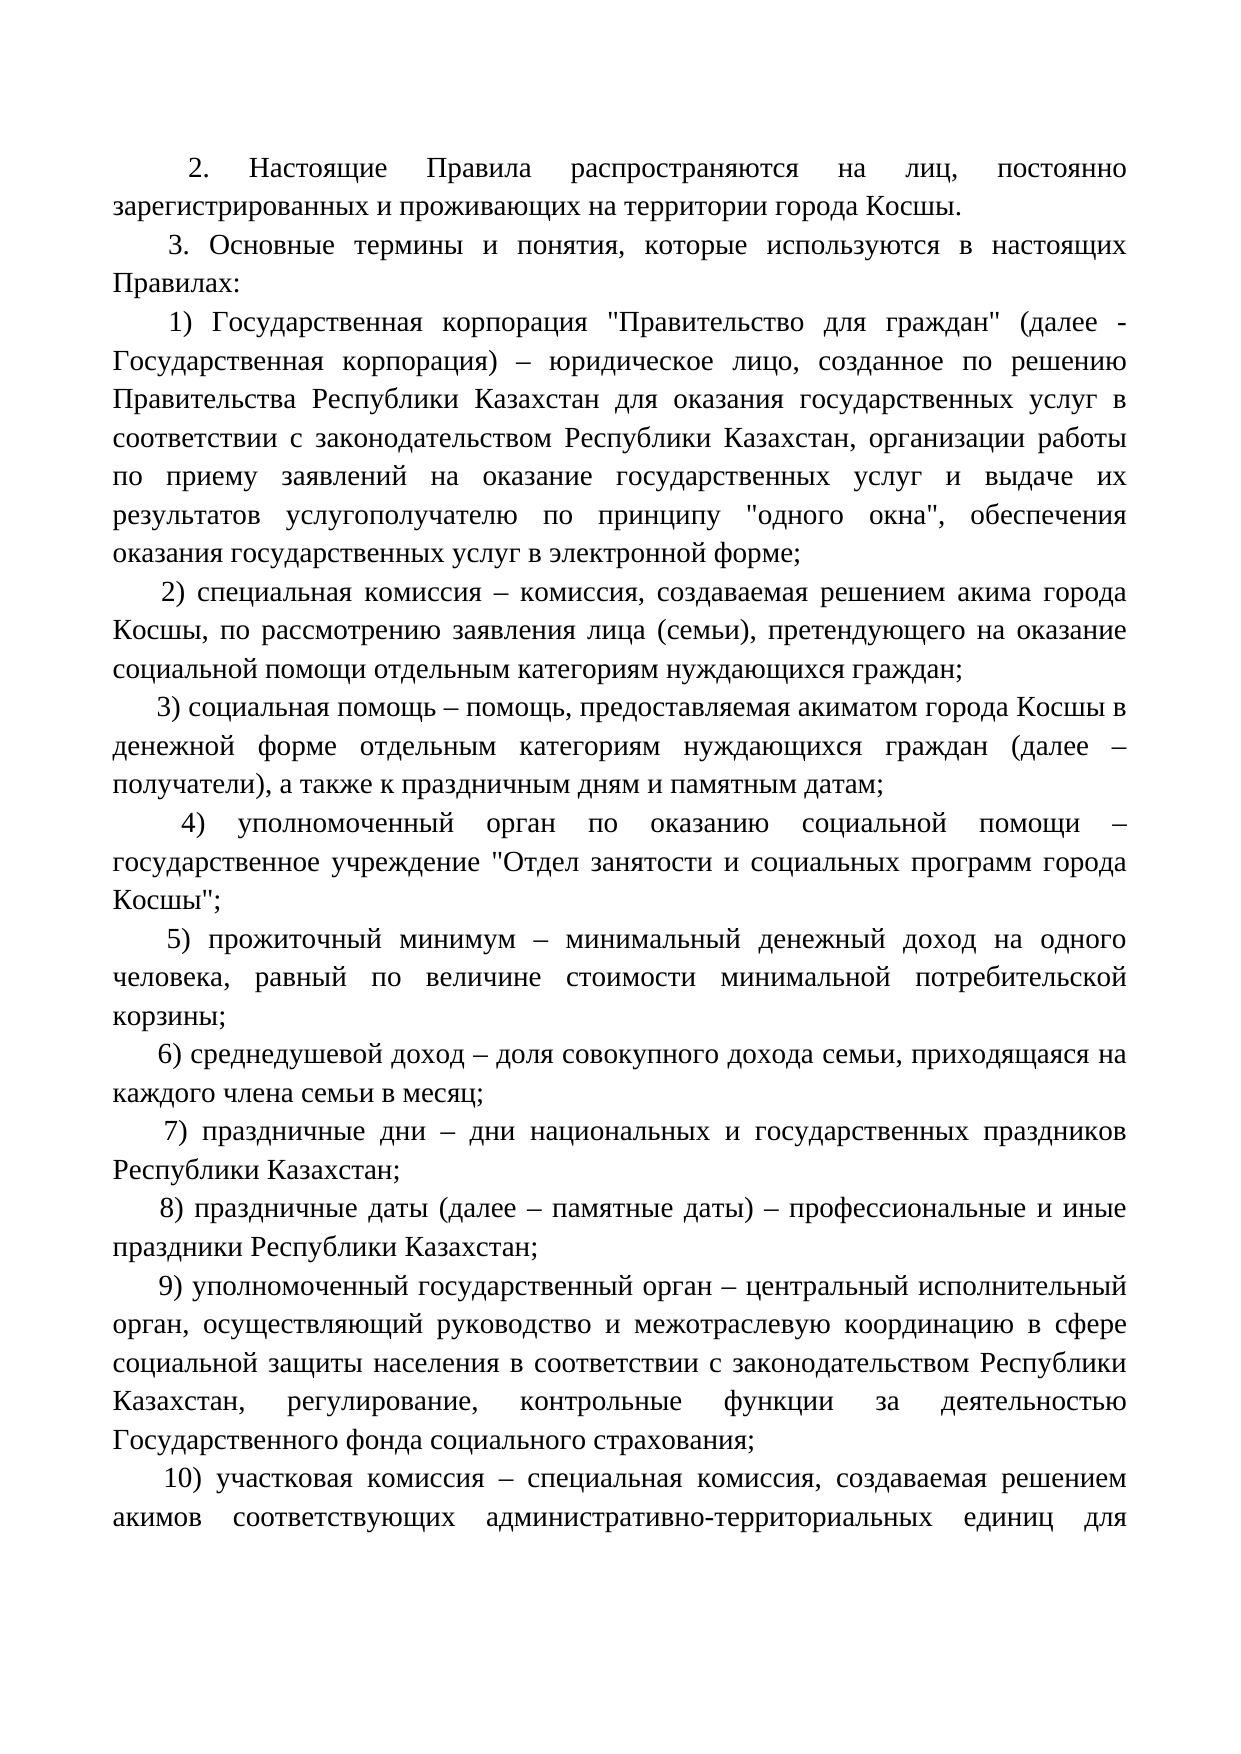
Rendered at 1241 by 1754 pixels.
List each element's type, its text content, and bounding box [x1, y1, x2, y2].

text 6) среднедушевой доход – доля совокупного дохода семьи, приходящаяся на каждого члена семьи в месяц; [112, 1036, 1128, 1108]
text 8) праздничные даты (далее – памятные даты) – профессиональные и иные праздники Республики Казахстан; [112, 1191, 1128, 1263]
text 9) уполномоченный государственный орган – центральный исполнительный орган, осуществляющий руководство и межотраслевую координацию в сфере социальной защиты населения в соответствии с законодательством Республики Казахстан, регулирование, контрольные функции за деятельностью Государственного фонда социального страхования; [112, 1268, 1128, 1455]
text 1) Государственная корпорация "Правительство для граждан" (далее - Государственная корпорация) – юридическое лицо, созданное по решению Правительства Республики Казахстан для оказания государственных услуг в соответствии с законодательством Республики Казахстан, организации работы по приему заявлений на оказание государственных услуг и выдаче их результатов услугополучателю по принципу "одного окна", обеспечения оказания государственных услуг в электронной форме; [112, 304, 1128, 569]
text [112, 1460, 1128, 1532]
text 7) праздничные дни – дни национальных и государственных праздников Республики Казахстан; [112, 1113, 1128, 1186]
text 2. Настоящие Правила распространяются на лиц, постоянно зарегистрированных и проживающих на территории города Косшы. [112, 150, 1128, 222]
text 4) уполномоченный орган по оказанию социальной помощи – государственное учреждение "Отдел занятости и социальных программ города Косшы"; [112, 805, 1128, 916]
text 3. Основные термины и понятия, которые используются в настоящих Правилах: [112, 227, 1128, 299]
text 2) специальная комиссия – комиссия, создаваемая решением акима города Косшы, по рассмотрению заявления лица (семьи), претендующего на оказание социальной помощи отдельным категориям нуждающихся граждан; [112, 574, 1128, 684]
text 3) социальная помощь – помощь, предоставляемая акиматом города Косшы в денежной форме отдельным категориям нуждающихся граждан (далее – получатели), а также к праздничным дням и памятным датам; [112, 689, 1128, 800]
text 5) прожиточный минимум – минимальный денежный доход на одного человека, равный по величине стоимости минимальной потребительской корзины; [112, 921, 1128, 1031]
